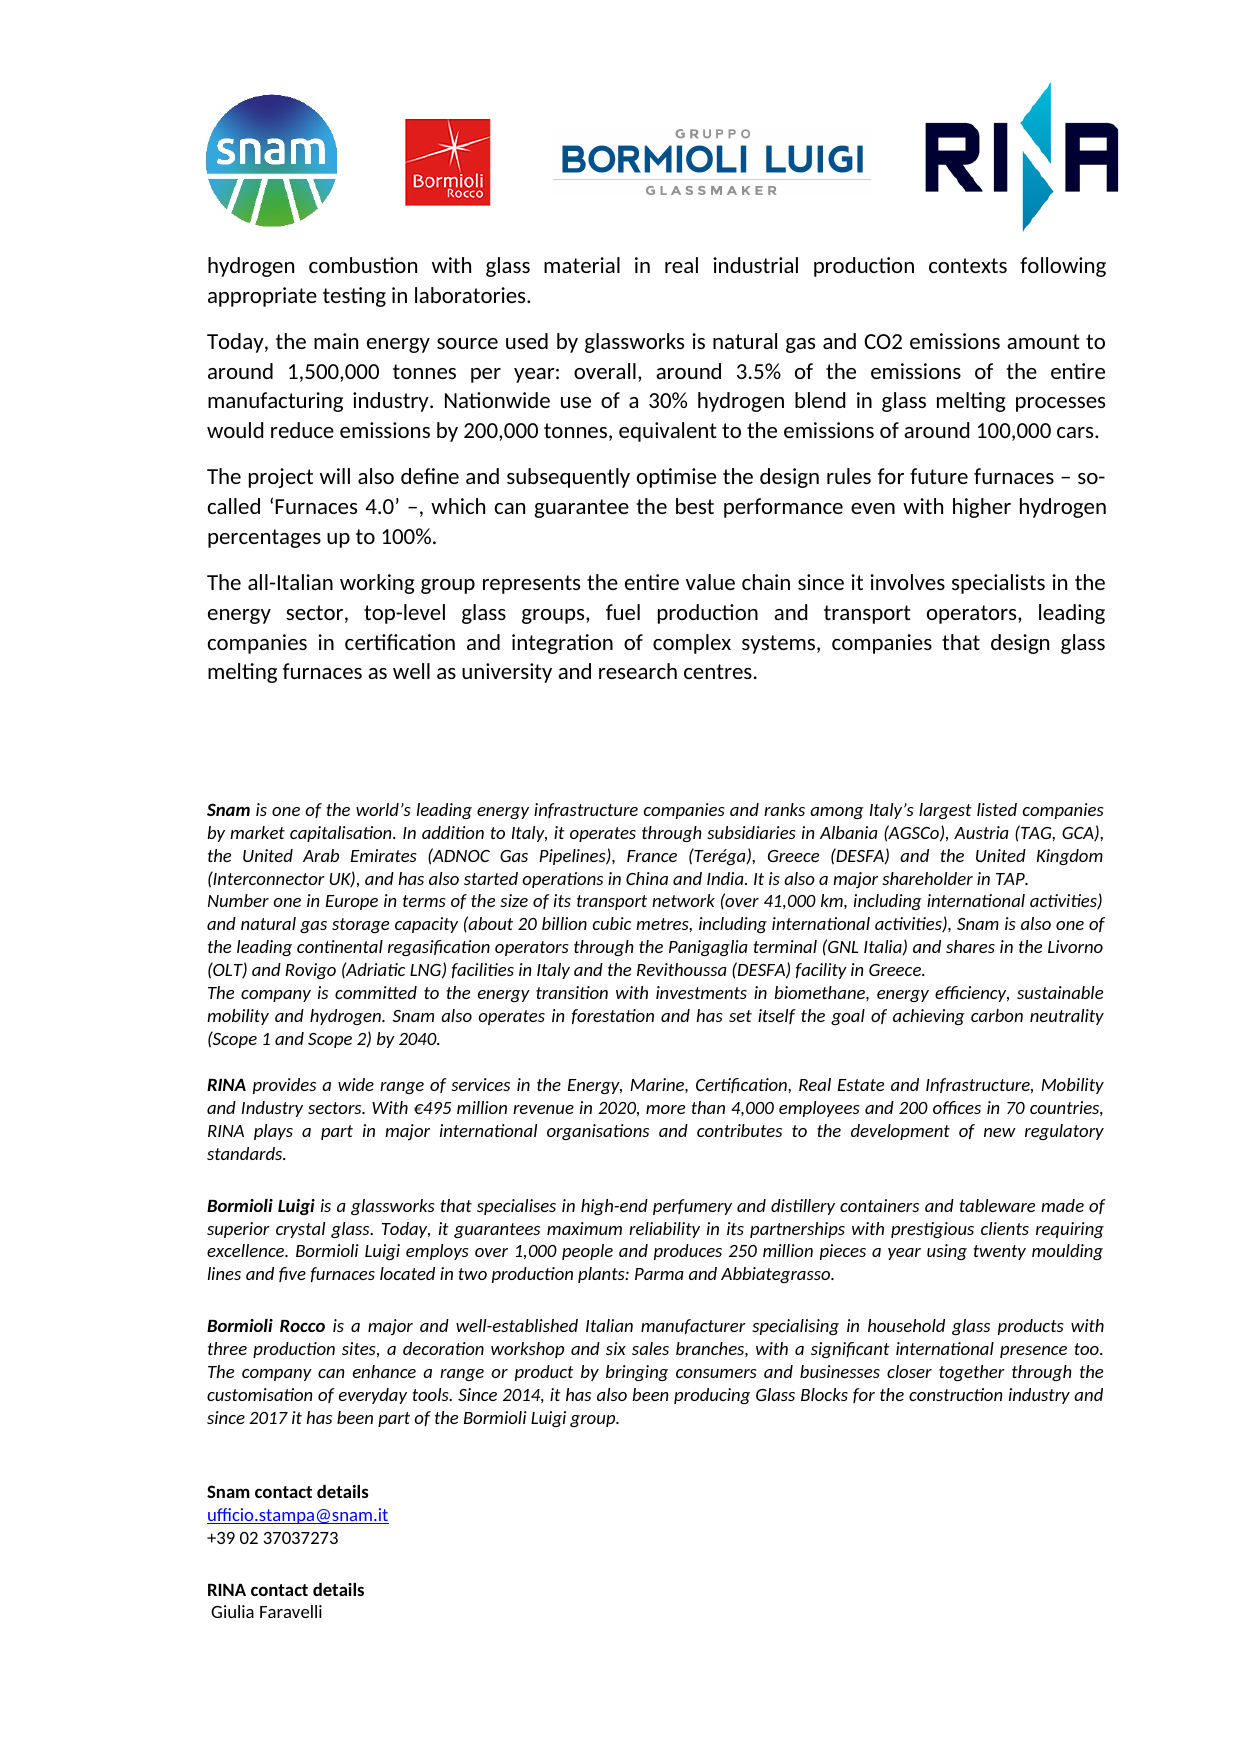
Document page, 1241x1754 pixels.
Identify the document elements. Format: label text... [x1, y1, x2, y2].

text ufficio.stampa@snam.it [207, 1503, 1107, 1526]
text Snam is one of the world’s leading energy infrastructure companies and ranks among Italy’s largest listed companies by market capitalisation. In addition to Italy, it operates through subsidiaries in Albania (AGSCo), Austria (TAG, GCA), the United Arab Emirates (ADNOC Gas Pipelines), France (Teréga), Greece (DESFA) and the United Kingdom (Interconnector UK), and has also started operations in China and India. It is also a major shareholder in TAP. [207, 798, 1107, 890]
text Giulia Faravelli [207, 1601, 1107, 1624]
text The all-Italian working group represents the entire value chain since it involves specialists in the energy sector, top-level glass groups, fuel production and transport operators, leading companies in certification and integration of complex systems, companies that design glass melting furnaces as well as university and research centres. [207, 568, 1107, 685]
text Bormioli Luigi is a glassworks that specialises in high-end perfumery and distillery containers and tableware made of superior crystal glass. Today, it guarantees maximum reliability in its partnerships with prestigious clients requiring excellence. Bormioli Luigi employs over 1,000 people and produces 250 million pieces a year using twenty moulding lines and five furnaces located in two production plants: Parma and Abbiategrasso. [207, 1194, 1107, 1286]
text RINA contact details [207, 1578, 1107, 1601]
text The project will also define and subsequently optimise the design rules for future furnaces – so-called ‘Furnaces 4.0’ –, which can guarantee the best performance even with higher hydrogen percentages up to 100%. [207, 462, 1107, 550]
text Bormioli Rocco is a major and well-established Italian manufacturer specialising in household glass products with three production sites, a decoration workshop and six sales branches, with a significant international presence too. The company can enhance a range or product by bringing consumers and businesses closer together through the customisation of everyday tools. Since 2014, it has also been producing Glass Blocks for the construction industry and since 2017 it has been part of the Bormioli Luigi group. [207, 1315, 1107, 1429]
text The company is committed to the energy transition with investments in biomethane, energy efficiency, sustainable mobility and hydrogen. Snam also operates in forestation and has set itself the goal of achieving carbon neutrality (Scope 1 and Scope 2) by 2040. [207, 981, 1107, 1050]
picture [405, 118, 491, 206]
picture [924, 82, 1118, 236]
text Today, the main energy source used by glassworks is natural gas and CO2 emissions amount to around 1,500,000 tonnes per year: overall, around 3.5% of the emissions of the entire manufacturing industry. Nationwide use of a 30% hydrogen blend in glass melting processes would reduce emissions by 200,000 tonnes, equivalent to the emissions of around 100,000 cars. [207, 327, 1107, 444]
picture [550, 129, 873, 195]
text Number one in Europe in terms of the size of its transport network (over 41,000 km, including international activities) and natural gas storage capacity (about 20 billion cubic metres, including international activities), Snam is also one of the leading continental regasification operators through the Panigaglia terminal (GNL Italia) and shares in the Livorno (OLT) and Rovigo (Adriatic LNG) facilities in Italy and the Revithoussa (DESFA) facility in Greece. [207, 890, 1107, 981]
text RINA provides a wide range of services in the Energy, Marine, Certification, Real Estate and Infrastructure, Mobility and Industry sectors. With €495 million revenue in 2020, more than 4,000 employees and 200 offices in 70 countries, RINA plays a part in major international organisations and contributes to the development of new regulatory standards. [207, 1073, 1107, 1165]
text +39 02 37037273 [207, 1526, 1107, 1549]
text Snam contact details [207, 1480, 1107, 1503]
picture [205, 94, 338, 227]
